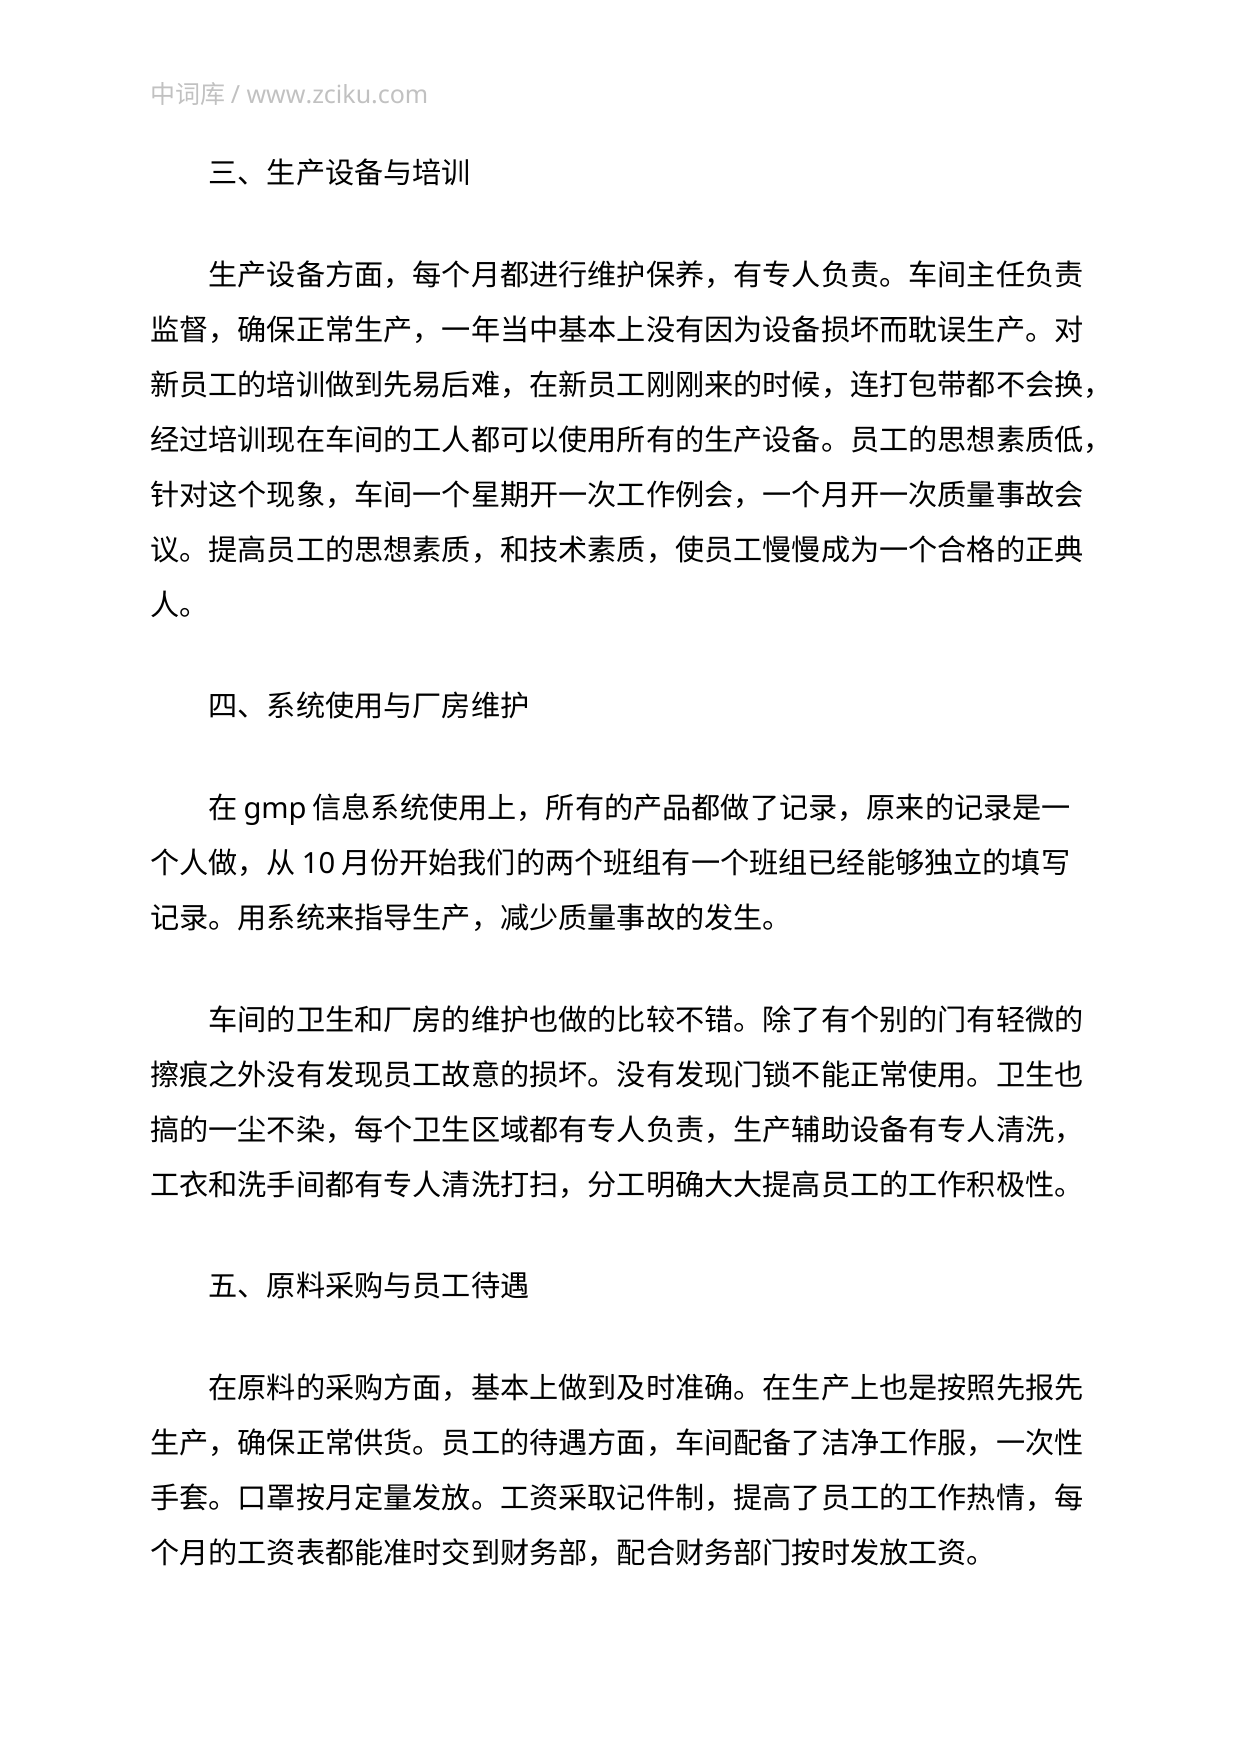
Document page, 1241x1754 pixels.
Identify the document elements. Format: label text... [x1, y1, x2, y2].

text 在gmp信息系统使用上，所有的产品都做了记录，原来的记录是一个人做，从10月份开始我们的两个班组有一个班组已经能够独立的填写记录。用系统来指导生产，减少质量事故的发生。 [150, 785, 1090, 937]
text 四、系统使用与厂房维护 [150, 683, 1090, 725]
text 三、生产设备与培训 [150, 150, 1090, 192]
text 生产设备方面，每个月都进行维护保养，有专人负责。车间主任负责监督，确保正常生产，一年当中基本上没有因为设备损坏而耽误生产。对新员工的培训做到先易后难，在新员工刚刚来的时候，连打包带都不会换，经过培训现在车间的工人都可以使用所有的生产设备。员工的思想素质低，针对这个现象，车间一个星期开一次工作例会，一个月开一次质量事故会议。提高员工的思想素质，和技术素质，使员工慢慢成为一个合格的正典人。 [150, 252, 1090, 623]
text 在原料的采购方面，基本上做到及时准确。在生产上也是按照先报先生产，确保正常供货。员工的待遇方面，车间配备了洁净工作服，一次性手套。口罩按月定量发放。工资采取记件制，提高了员工的工作热情，每个月的工资表都能准时交到财务部，配合财务部门按时发放工资。 [150, 1365, 1090, 1572]
text 五、原料采购与员工待遇 [150, 1263, 1090, 1305]
text 车间的卫生和厂房的维护也做的比较不错。除了有个别的门有轻微的擦痕之外没有发现员工故意的损坏。没有发现门锁不能正常使用。卫生也搞的一尘不染，每个卫生区域都有专人负责，生产辅助设备有专人清洗，工衣和洗手间都有专人清洗打扫，分工明确大大提高员工的工作积极性。 [150, 996, 1090, 1203]
